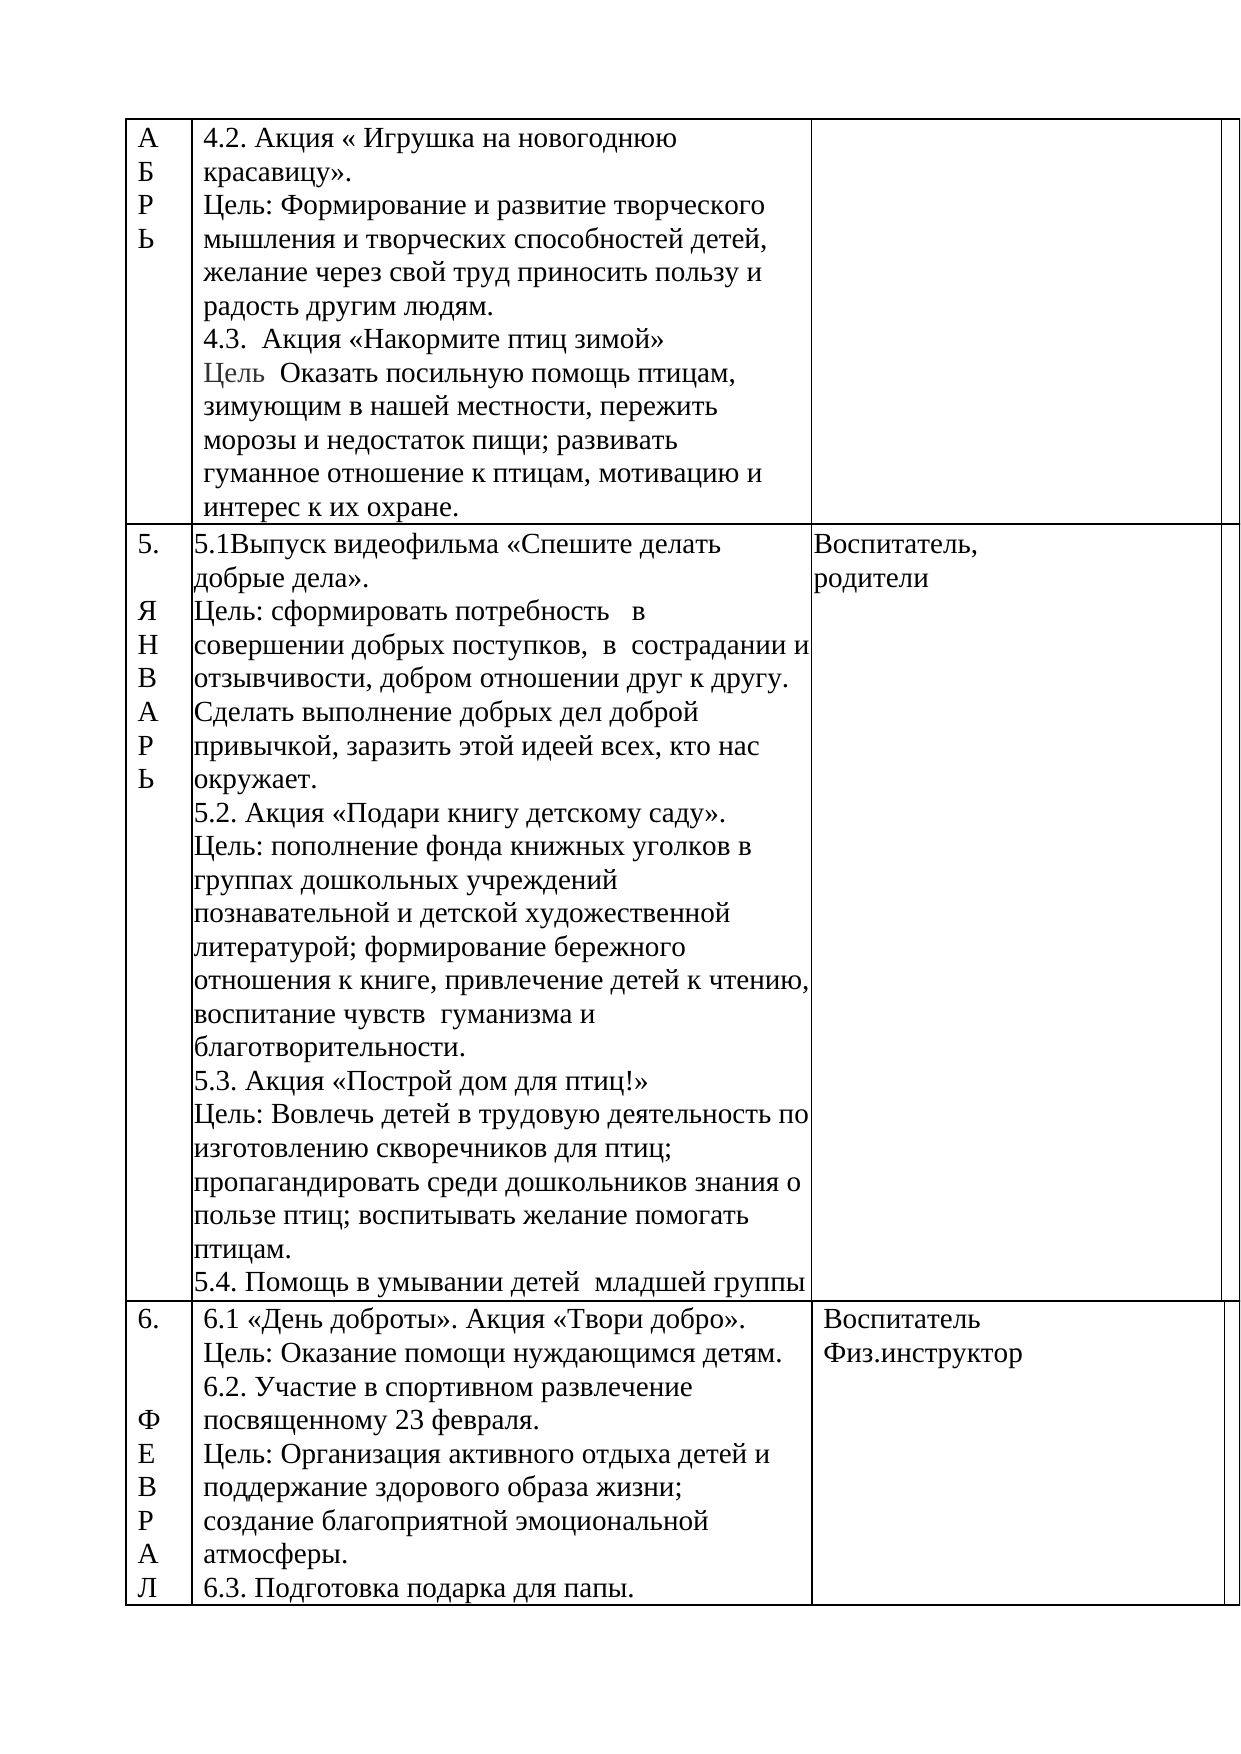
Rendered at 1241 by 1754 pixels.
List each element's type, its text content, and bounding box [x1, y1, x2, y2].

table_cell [193, 120, 811, 523]
table_cell 4. Д Е К А Б Р Ь [127, 120, 191, 523]
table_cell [193, 1302, 811, 1603]
table_cell [1222, 120, 1239, 523]
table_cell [813, 1302, 1224, 1603]
table_cell [1225, 1302, 1239, 1603]
table_cell [1222, 525, 1239, 1299]
table_cell Воспитатель, родители [812, 525, 1221, 1299]
table_cell 6. Ф Е В Р А Л Ь [127, 1302, 191, 1603]
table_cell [812, 120, 1221, 523]
table_cell 5. Я Н В А Р Ь [127, 525, 191, 1299]
table_cell 5.1Выпуск видеофильма «Спешите делать добрые дела». Цель: сформировать потребность в совершении добрых поступков, в сострадании и отзывчивости, добром отношении друг к другу. Сделать выполнение добрых дел доброй привычкой, заразить этой идеей всех, кто нас окружает. 5.2. Акция «Подари книгу детскому саду». Цель: пополнение фонда книжных уголков в группах дошкольных учреждений познавательной и детской художественной литературой; формирование бережного отношения к книге, привлечение детей к чтению, воспитание чувств гуманизма и благотворительности. 5.3. Акция «Построй дом для птиц!» Цель: Вовлечь детей в трудовую деятельность по изготовлению скворечников для птиц; пропагандировать среди дошкольников знания о пользе птиц; воспитывать желание помогать птицам. 5.4. Помощь в умывании детей младшей группы [193, 525, 811, 1299]
